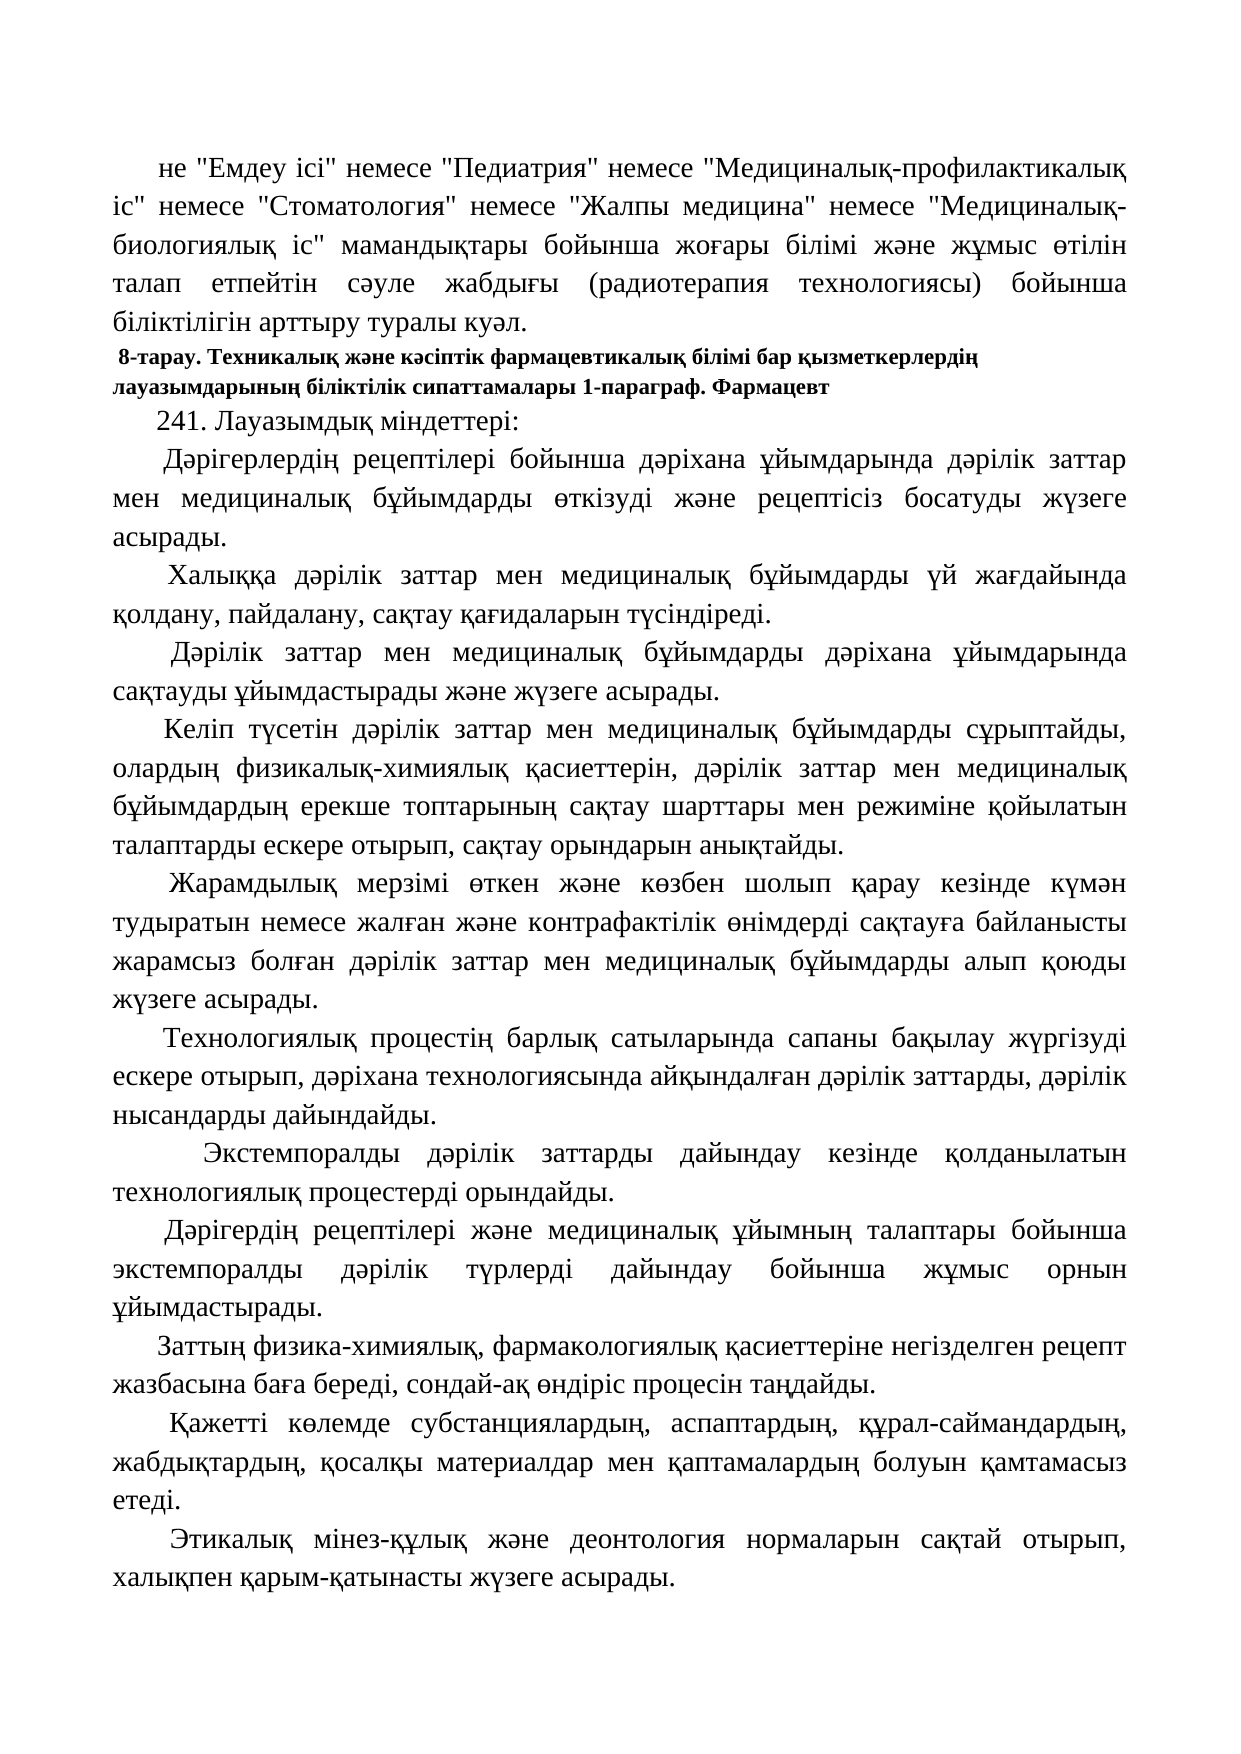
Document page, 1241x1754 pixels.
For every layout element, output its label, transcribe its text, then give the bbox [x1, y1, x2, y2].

text Этикалық мінез-құлық және деонтология нормаларын сақтай отырып, халықпен қарым-қатынасты жүзеге асырады. [112, 1521, 1128, 1593]
text 8-тарау. Техникалық және кәсіптік фармацевтикалық білімі бар қызметкерлердің лауазымдарының біліктілік сипаттамалары 1-параграф. Фармацевт [112, 343, 1128, 399]
text Халыққа дәрілік заттар мен медициналық бұйымдарды үй жағдайында қолдану, пайдалану, сақтау қағидаларын түсіндіреді. [112, 557, 1128, 629]
text Келіп түсетін дәрілік заттар мен медициналық бұйымдарды сұрыптайды, олардың физикалық-химиялық қасиеттерін, дәрілік заттар мен медициналық бұйымдардың ерекше топтарының сақтау шарттары мен режиміне қойылатын талаптарды ескере отырып, сақтау орындарын анықтайды. [112, 711, 1128, 861]
text Жарамдылық мерзімі өткен және көзбен шолып қарау кезінде күмән тудыратын немесе жалған және контрафактілік өнімдерді сақтауға байланысты жарамсыз болған дәрілік заттар мен медициналық бұйымдарды алып қоюды жүзеге асырады. [112, 866, 1128, 1015]
text Қажетті көлемде субстанциялардың, аспаптардың, құрал-саймандардың, жабдықтардың, қосалқы материалдар мен қаптамалардың болуын қамтамасыз етеді. [112, 1405, 1128, 1516]
text Экстемпоралды дәрілік заттарды дайындау кезінде қолданылатын технологиялық процестерді орындайды. [112, 1135, 1128, 1207]
text Дәрігердің рецептілері және медициналық ұйымның талаптары бойынша экстемпоралды дәрілік түрлерді дайындау бойынша жұмыс орнын ұйымдастырады. [112, 1212, 1128, 1323]
text Дәрілік заттар мен медициналық бұйымдарды дәріхана ұйымдарында сақтауды ұйымдастырады және жүзеге асырады. [112, 634, 1128, 706]
text Дәрігерлердің рецептілері бойынша дәріхана ұйымдарында дәрілік заттар мен медициналық бұйымдарды өткізуді және рецептісіз босатуды жүзеге асырады. [112, 442, 1128, 552]
text не "Емдеу ісі" немесе "Педиатрия" немесе "Медициналық-профилактикалық іс" немесе "Стоматология" немесе "Жалпы медицина" немесе "Медициналық-биологиялық іс" мамандықтары бойынша жоғары білімі және жұмыс өтілін талап етпейтін сәуле жабдығы (радиотерапия технологиясы) бойынша біліктілігін арттыру туралы куәл. [112, 150, 1128, 338]
text Заттың физика-химиялық, фармакологиялық қасиеттеріне негізделген рецепт жазбасына баға береді, сондай-ақ өндіріс процесін таңдайды. [112, 1328, 1128, 1400]
text Технологиялық процестің барлық сатыларында сапаны бақылау жүргізуді ескере отырып, дәріхана технологиясында айқындалған дәрілік заттарды, дәрілік нысандарды дайындайды. [112, 1020, 1128, 1130]
text 241. Лауазымдық міндеттері: [112, 403, 1128, 437]
